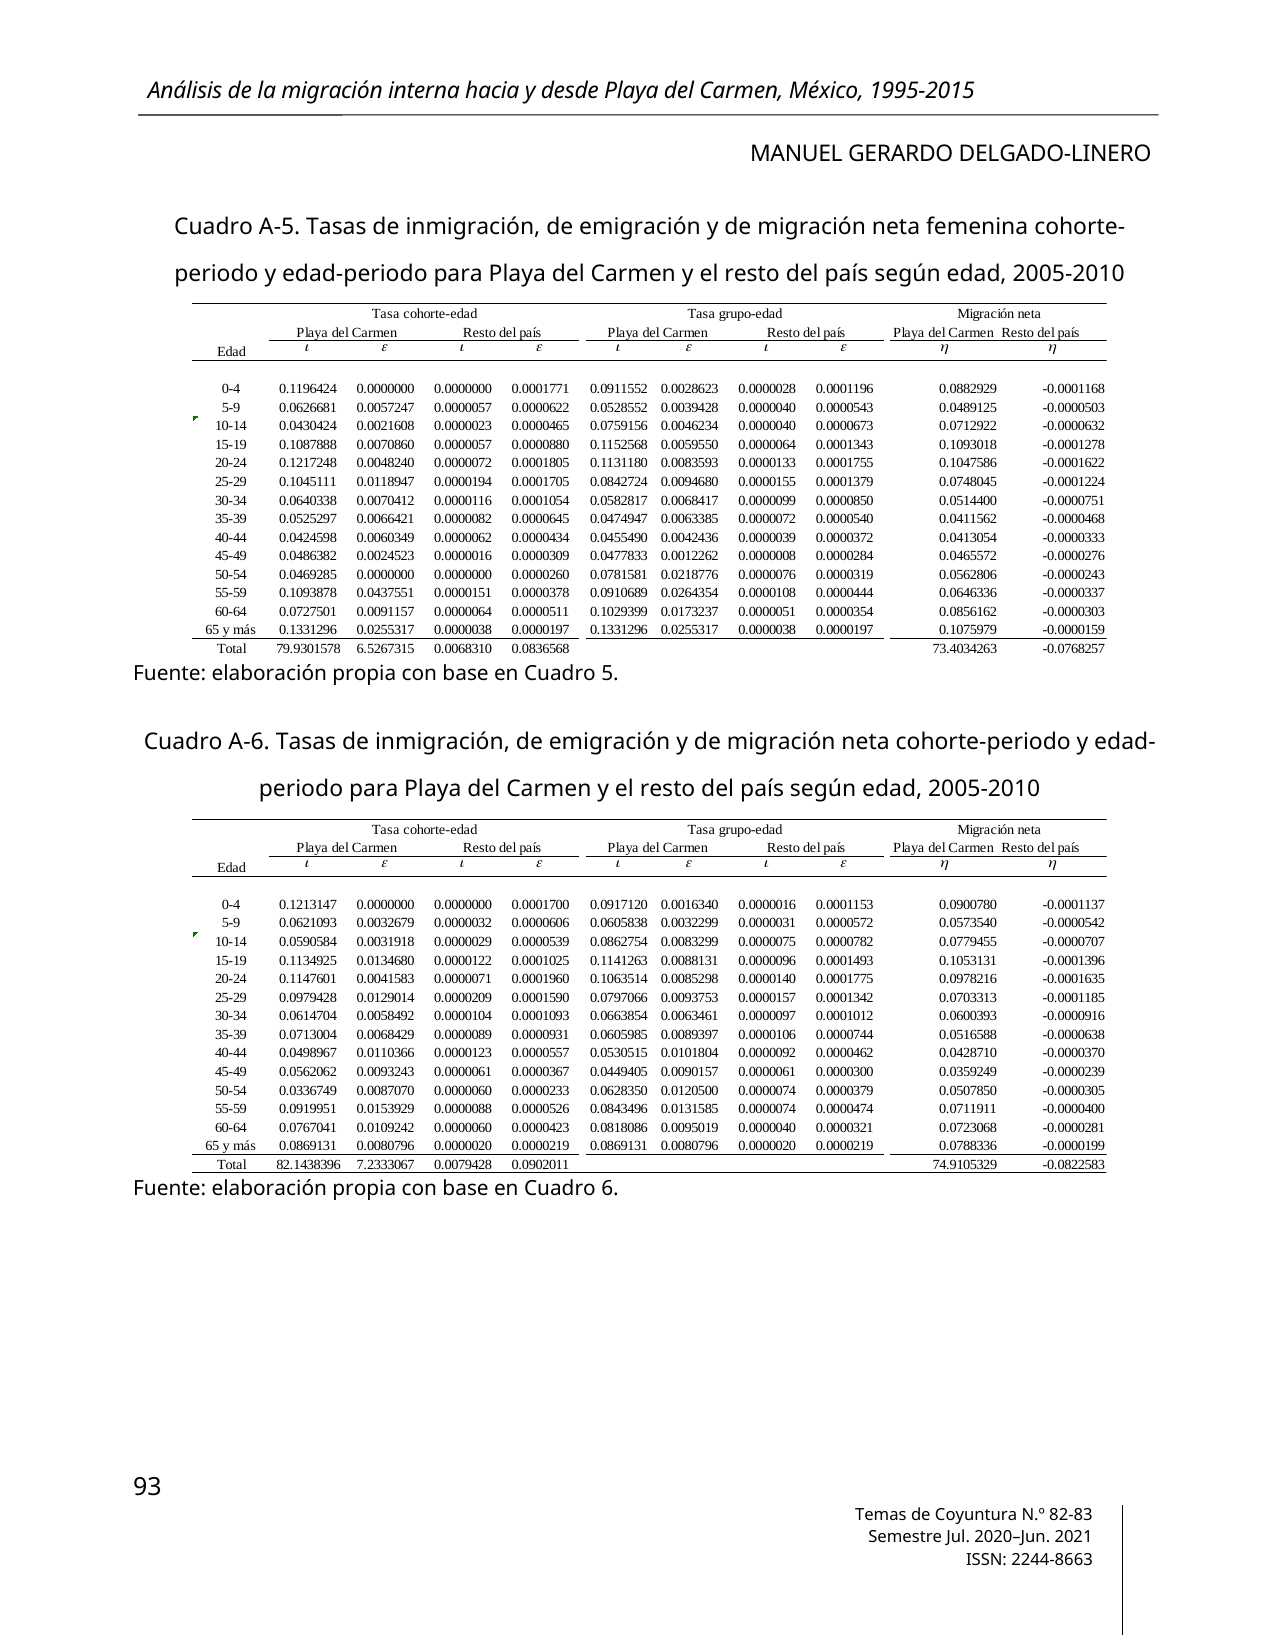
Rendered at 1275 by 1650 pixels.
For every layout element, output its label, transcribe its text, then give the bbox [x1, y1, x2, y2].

text Cuadro A-6. Tasas de inmigración, de emigración y de migración neta cohorte-periodo y edad-periodo para Playa del Carmen y el resto del país según edad, 2005-2010 [133, 725, 1167, 803]
text Fuente: elaboración propia con base en Cuadro 6. [133, 1173, 1167, 1202]
text Fuente: elaboración propia con base en Cuadro 5. [133, 658, 1167, 686]
text Cuadro A-5. Tasas de inmigración, de emigración y de migración neta femenina cohorte-periodo y edad-periodo para Playa del Carmen y el resto del país según edad, 2005-2010 [133, 209, 1167, 288]
